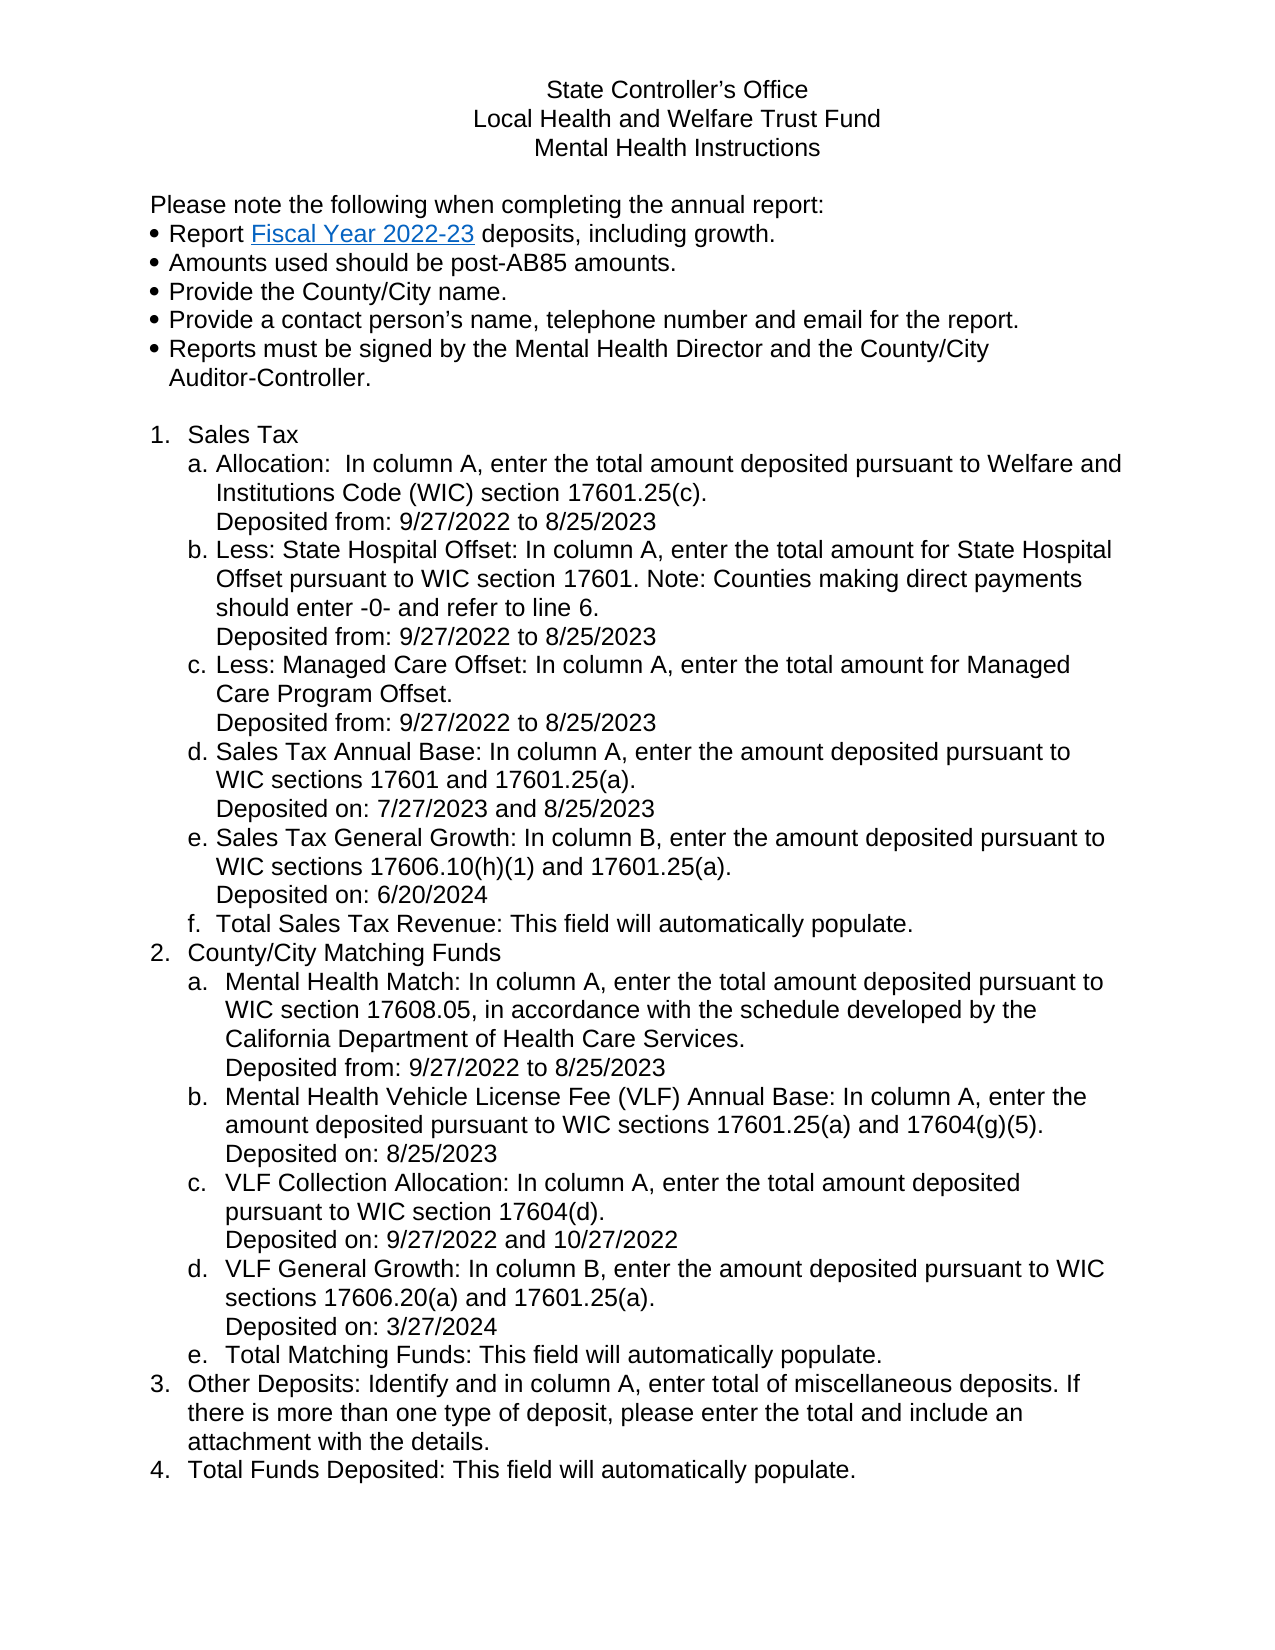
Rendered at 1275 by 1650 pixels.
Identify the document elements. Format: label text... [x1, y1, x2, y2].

list Provide a contact person’s name, telephone number and email for the report. [150, 305, 1125, 334]
text Deposited on: and [225, 1226, 1125, 1254]
text Please note the following when completing the annual report: [150, 190, 1125, 219]
list Sales Tax [150, 421, 1125, 449]
text Deposited on: and [216, 794, 1125, 823]
list Amounts used should be post-AB85 amounts. [150, 248, 1125, 276]
list Provide the County/City name. [150, 276, 1125, 305]
list Reports must be signed by the Mental Health Director and the County/City Auditor-Controller. [150, 334, 1125, 392]
text Deposited from: to [216, 708, 1125, 737]
text Deposited on: [225, 1312, 1125, 1341]
list Less: State Hospital Offset: In column A, enter the total amount for State Hospital Offset pursuant to WIC section 17601. Note: Counties making direct payments should enter -0- and refer to line 6. [187, 536, 1125, 622]
text Local Health and Welfare Trust Fund [152, 104, 1123, 132]
text Deposited from: to [216, 622, 1125, 651]
list Less: Managed Care Offset: In column A, enter the total amount for Managed Care Program Offset. [187, 651, 1125, 708]
list County/City Matching Funds [150, 938, 1125, 967]
list Report Fiscal Year 2022-23 deposits, including growth. [150, 219, 1125, 248]
list VLF Collection Allocation: In column A, enter the total amount deposited pursuant to WIC section 17604(d). [187, 1168, 1125, 1226]
list VLF General Growth: In column B, enter the amount deposited pursuant to WIC sections 17606.20(a) and 17601.25(a). [187, 1254, 1125, 1312]
text Deposited from: to [225, 1053, 1125, 1082]
list Sales Tax General Growth: In column B, enter the amount deposited pursuant to WIC sections 17606.10(h)(1) and 17601.25(a). [187, 823, 1125, 881]
text Deposited on: [216, 881, 1125, 909]
list Total Matching Funds: This field will automatically populate. [187, 1341, 1125, 1369]
text State Controller’s Office [152, 75, 1123, 104]
list Total Sales Tax Revenue: This field will automatically populate. [187, 909, 1125, 938]
list Total Funds Deposited: This field will automatically populate. [150, 1456, 1125, 1484]
list Allocation: In column A, enter the total amount deposited pursuant to Welfare and Institutions Code (WIC) section 17601.25(c). [187, 449, 1125, 507]
list Mental Health Match: In column A, enter the total amount deposited pursuant to WIC section 17608.05, in accordance with the schedule developed by the California Department of Health Care Services. [187, 967, 1125, 1053]
list Sales Tax Annual Base: In column A, enter the amount deposited pursuant to WIC sections 17601 and 17601.25(a). [187, 737, 1125, 794]
text Deposited on: [225, 1139, 1125, 1168]
list Other Deposits: Identify and in column A, enter total of miscellaneous deposits. If there is more than one type of deposit, please enter the total and include an attachment with the details. [150, 1369, 1125, 1456]
list Mental Health Vehicle License Fee (VLF) Annual Base: In column A, enter the amount deposited pursuant to WIC sections 17601.25(a) and 17604(g)(5). [187, 1082, 1125, 1139]
text Mental Health Instructions [152, 132, 1123, 161]
text Deposited from: to [216, 507, 1125, 536]
